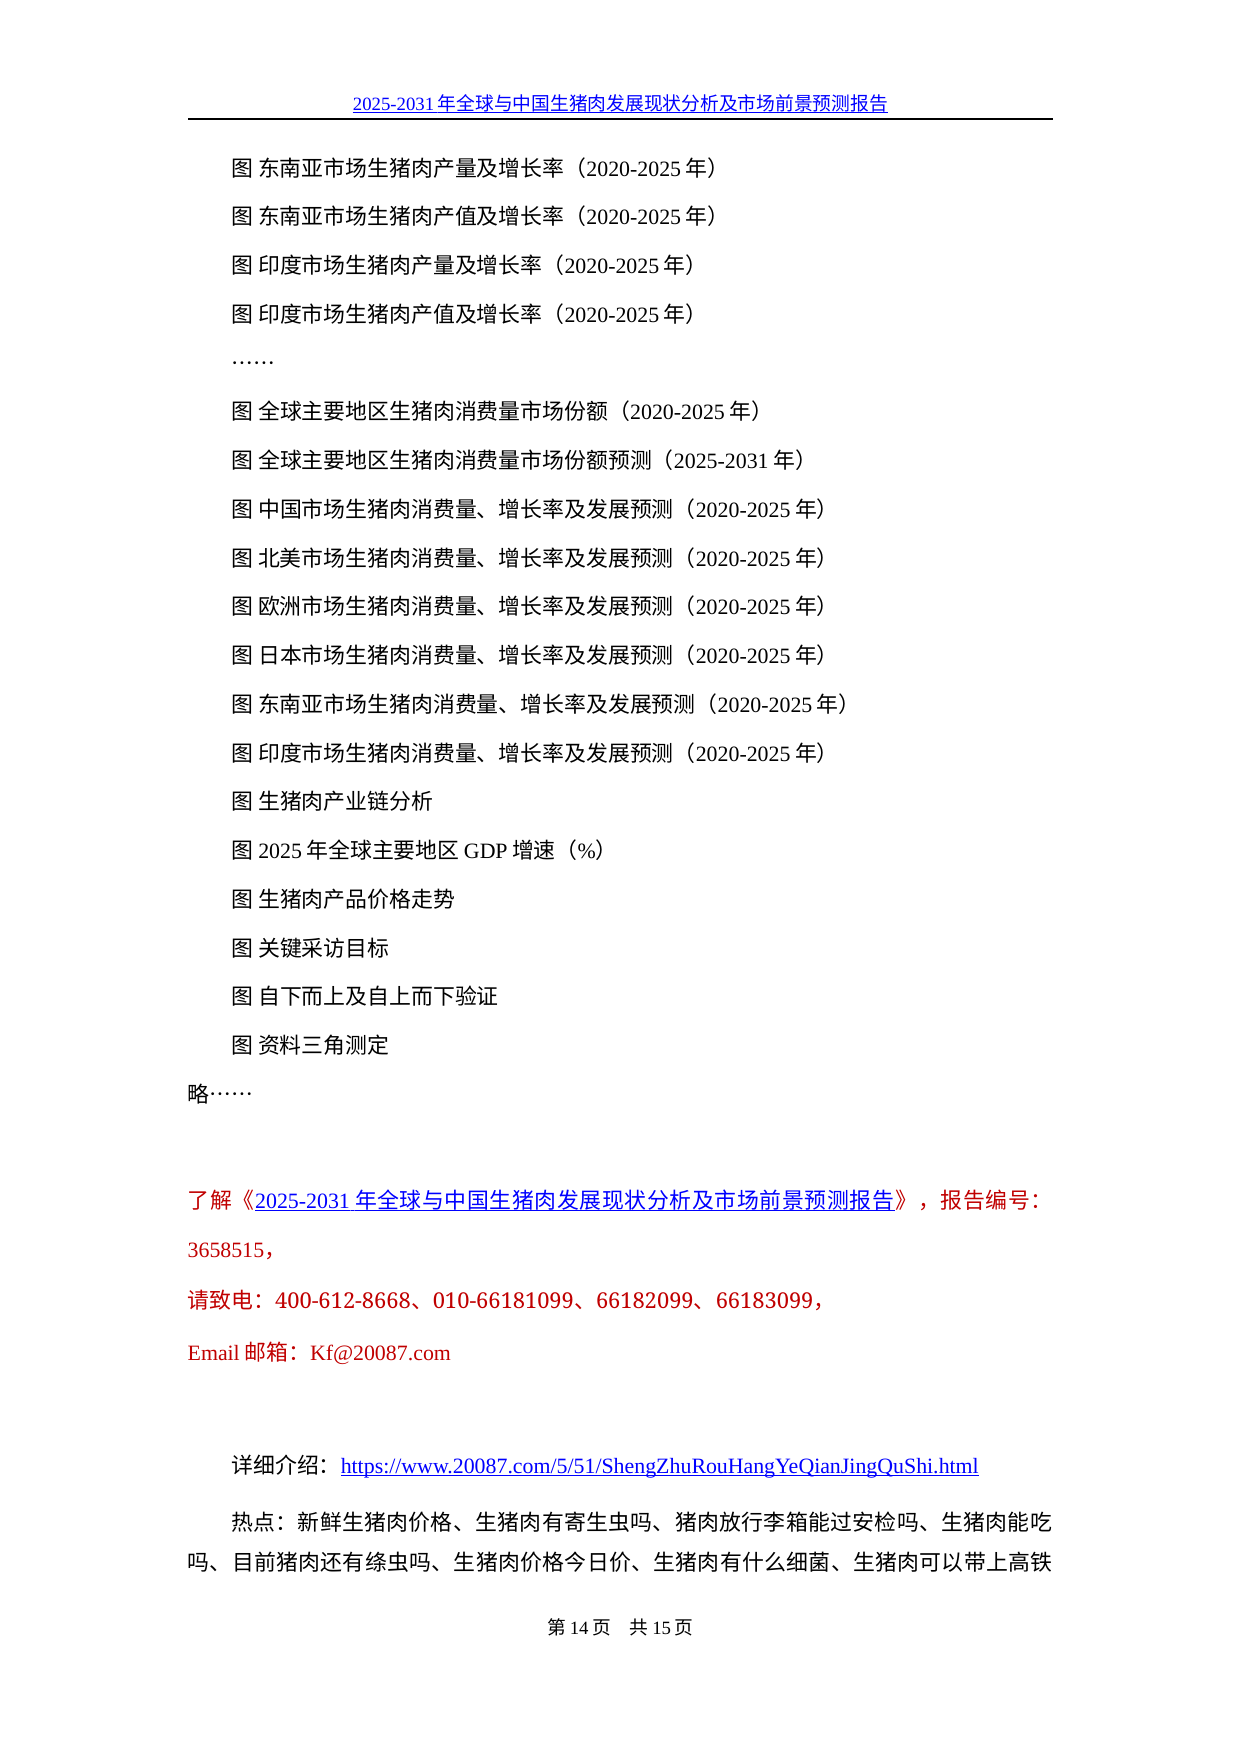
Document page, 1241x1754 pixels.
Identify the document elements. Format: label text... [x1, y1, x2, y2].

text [187, 1504, 1053, 1577]
text 详细介绍：https://www.20087.com/5/51/ShengZhuRouHangYeQianJingQuShi.html [187, 1448, 1053, 1480]
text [187, 150, 1053, 1109]
text 请致电：400-612-8668、010-66181099、66182099、66183099， [187, 1283, 1053, 1316]
text 了解《2025-2031年全球与中国生猪肉发展现状分析及市场前景预测报告》，报告编号：3658515， [187, 1183, 1053, 1264]
text Email邮箱：Kf@20087.com [187, 1335, 1053, 1367]
